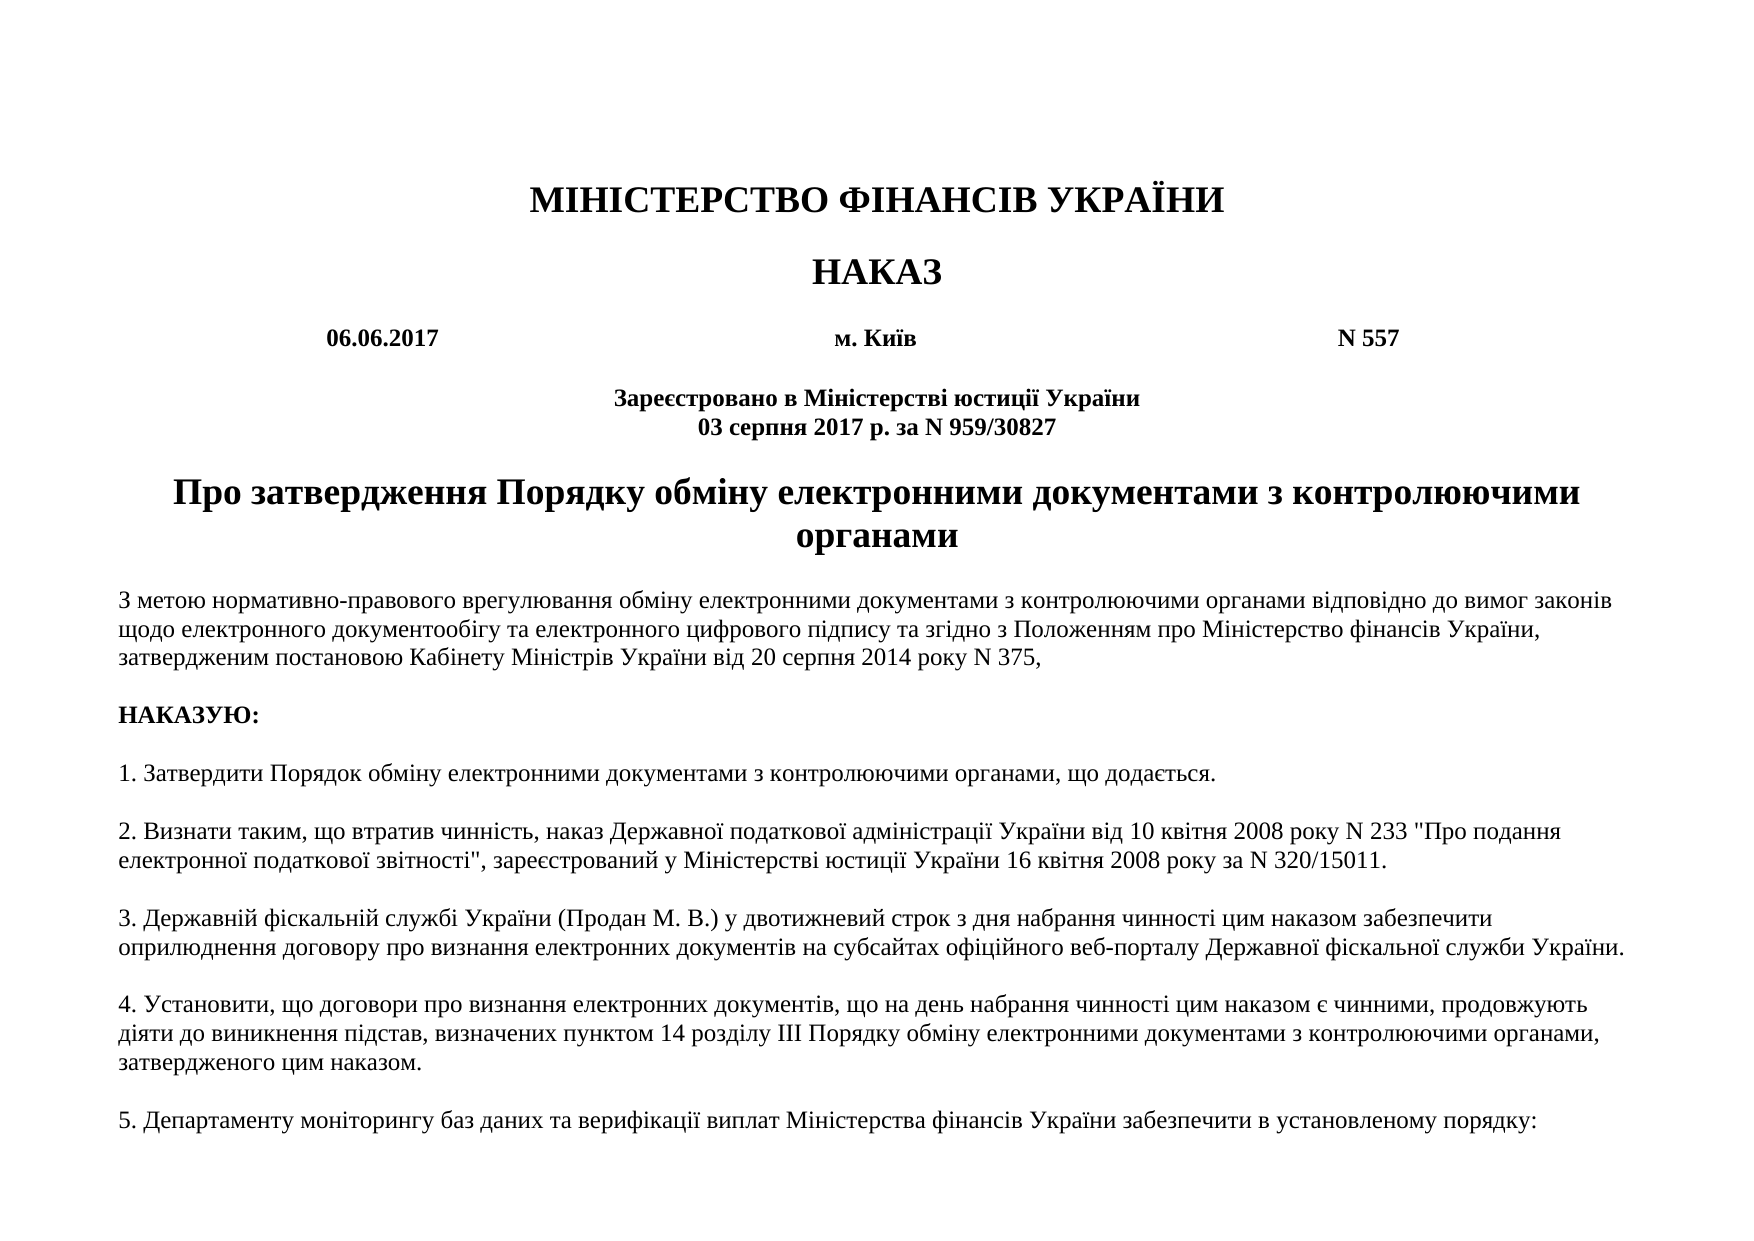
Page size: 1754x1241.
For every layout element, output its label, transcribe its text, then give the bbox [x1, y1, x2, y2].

text 3. Державній фіскальній службі України (Продан М. В.) у двотижневий строк з дня набрання чинності цим наказом забезпечити оприлюднення договору про визнання електронних документів на субсайтах офіційного веб-порталу Державної фіскальної служби України. [118, 903, 1636, 960]
table_header 06.06.2017 [117, 322, 648, 354]
text 4. Установити, що договори про визнання електронних документів, що на день набрання чинності цим наказом є чинними, продовжують діяти до виникнення підстав, визначених пунктом 14 розділу III Порядку обміну електронними документами з контролюючими органами, затвердженого цим наказом. [118, 989, 1636, 1076]
text 1. Затвердити Порядок обміну електронними документами з контролюючими органами, що додається. [118, 758, 1636, 787]
text НАКАЗ [118, 249, 1636, 293]
text МІНІСТЕРСТВО ФІНАНСІВ УКРАЇНИ [118, 177, 1636, 220]
text Про затвердження Порядку обміну електронними документами з контролюючими органами [118, 469, 1636, 556]
text 2. Визнати таким, що втратив чинність, наказ Державної податкової адміністрації України від 10 квітня 2008 року N 233 "Про подання електронної податкової звітності", зареєстрований у Міністерстві юстиції України 16 квітня 2008 року за N 320/15011. [118, 816, 1636, 874]
text Зареєстровано в Міністерстві юстиції України 03 серпня 2017 р. за N 959/30827 [118, 383, 1636, 440]
table_header N 557 [1103, 322, 1634, 354]
text З метою нормативно-правового врегулювання обміну електронними документами з контролюючими органами відповідно до вимог законів щодо електронного документообігу та електронного цифрового підпису та згідно з Положенням про Міністерство фінансів України, затвердженим постановою Кабінету Міністрів України від 20 серпня 2014 року N 375, [118, 585, 1636, 671]
text 5. Департаменту моніторингу баз даних та верифікації виплат Міністерства фінансів України забезпечити в установленому порядку: [118, 1105, 1636, 1134]
text НАКАЗУЮ: [118, 700, 1636, 729]
table_header м. Київ [648, 322, 1103, 354]
